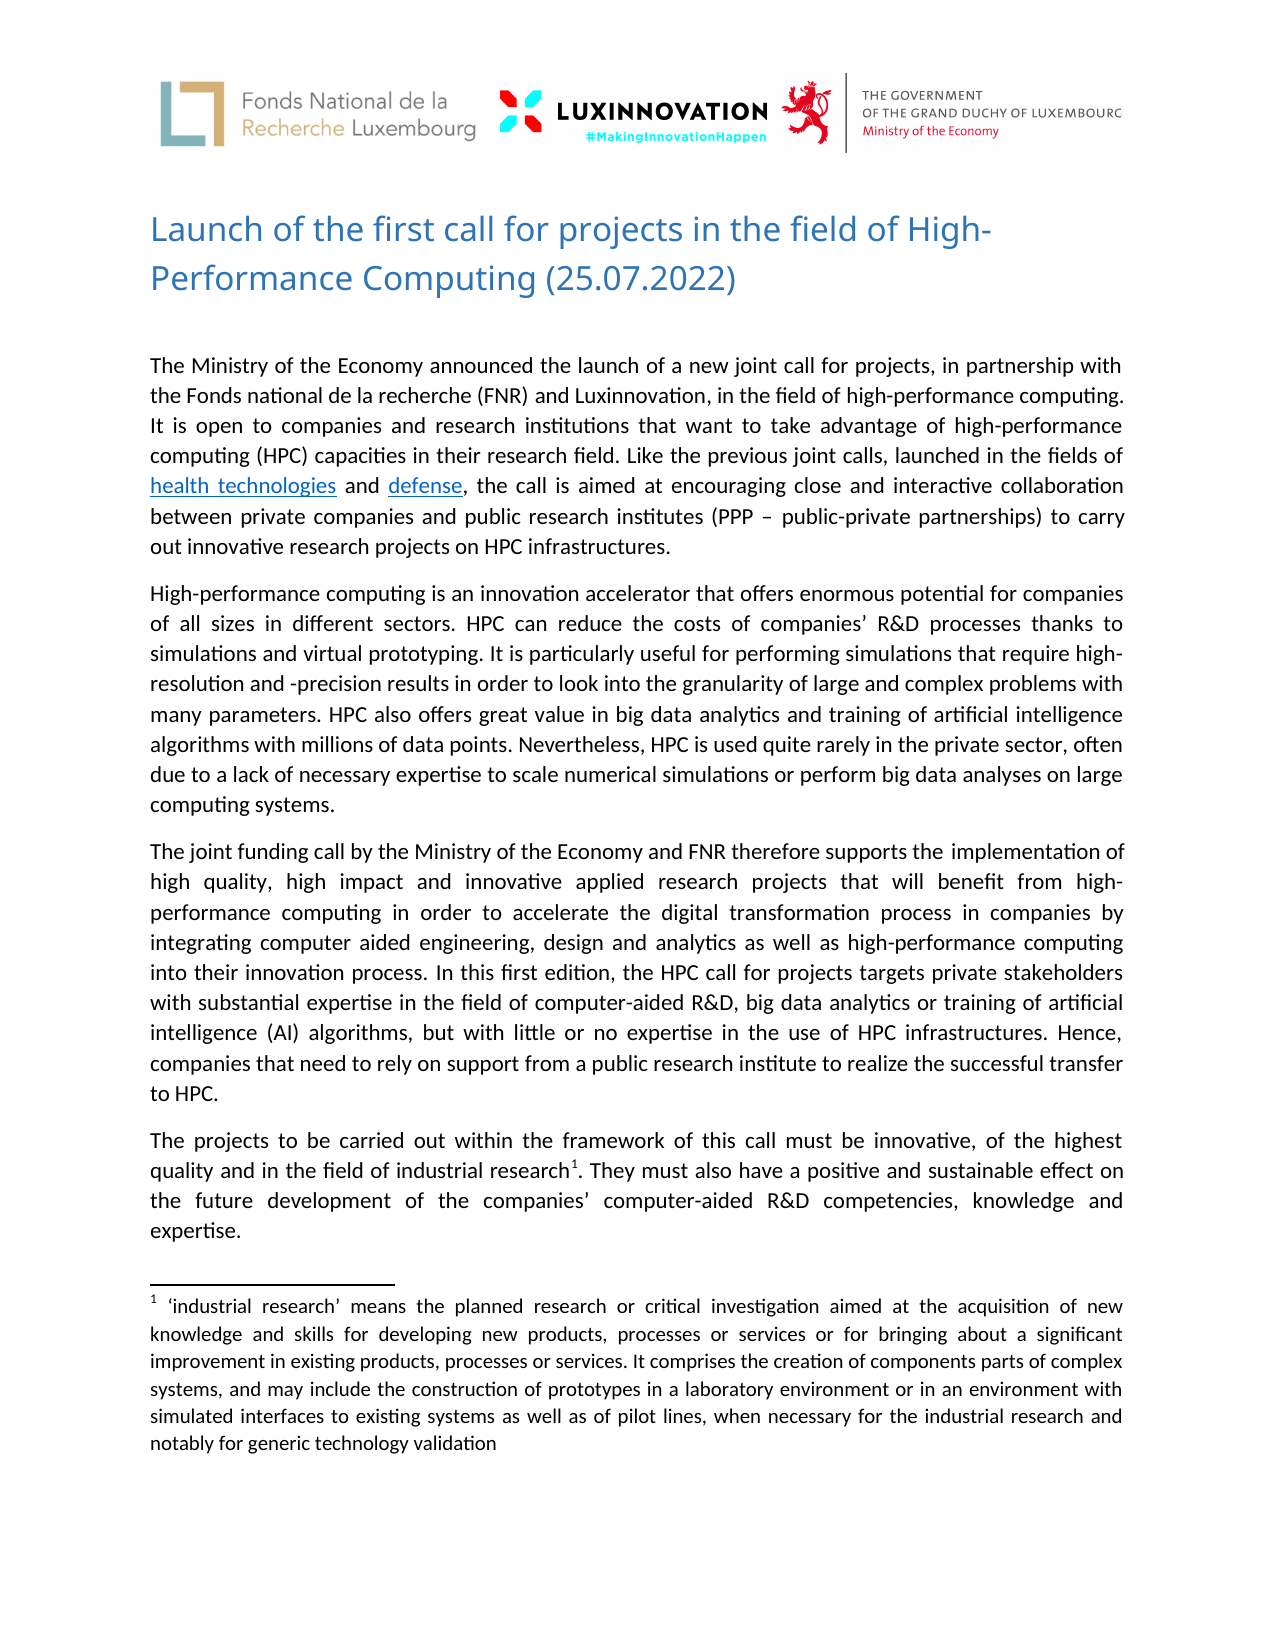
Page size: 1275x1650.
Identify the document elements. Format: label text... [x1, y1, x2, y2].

text The projects to be carried out within the framework of this call must be innovative, of the highest quality and in the field of industrial research. They must also have a positive and sustainable effect on the future development of the companies’ computer-aided R&D competencies, knowledge and expertise. [150, 1126, 1125, 1244]
text The joint funding call by the Ministry of the Economy and FNR therefore supports the implementation of high quality, high impact and innovative applied research projects that will benefit from high-performance computing in order to accelerate the digital transformation process in companies by integrating computer aided engineering, design and analytics as well as high-performance computing into their innovation process. In this first edition, the HPC call for projects targets private stakeholders with substantial expertise in the field of computer-aided R&D, big data analytics or training of artificial intelligence (AI) algorithms, but with little or no expertise in the use of HPC infrastructures. Hence, companies that need to rely on support from a public research institute to realize the successful transfer to HPC. [150, 837, 1125, 1107]
picture [153, 73, 479, 153]
subtitle Launch of the first call for projects in the field of High-Performance Computing (25.07.2022) [150, 206, 1125, 300]
picture [500, 89, 768, 144]
text The Ministry of the Economy announced the launch of a new joint call for projects, in partnership with the Fonds national de la recherche (FNR) and Luxinnovation, in the field of high-performance computing. It is open to companies and research institutions that want to take advantage of high-performance computing (HPC) capacities in their research field. Like the previous joint calls, launched in the fields of health technologies and defense, the call is aimed at encouraging close and interactive collaboration between private companies and public research institutes (PPP – public-private partnerships) to carry out innovative research projects on HPC infrastructures. [150, 351, 1125, 560]
text High-performance computing is an innovation accelerator that offers enormous potential for companies of all sizes in different sectors. HPC can reduce the costs of companies’ R&D processes thanks to simulations and virtual prototyping. It is particularly useful for performing simulations that require high-resolution and -precision results in order to look into the granularity of large and complex problems with many parameters. HPC also offers great value in big data analytics and training of artificial intelligence algorithms with millions of data points. Nevertheless, HPC is used quite rarely in the private sector, often due to a lack of necessary expertise to scale numerical simulations or perform big data analyses on large computing systems. [150, 579, 1125, 818]
picture [781, 73, 1122, 153]
